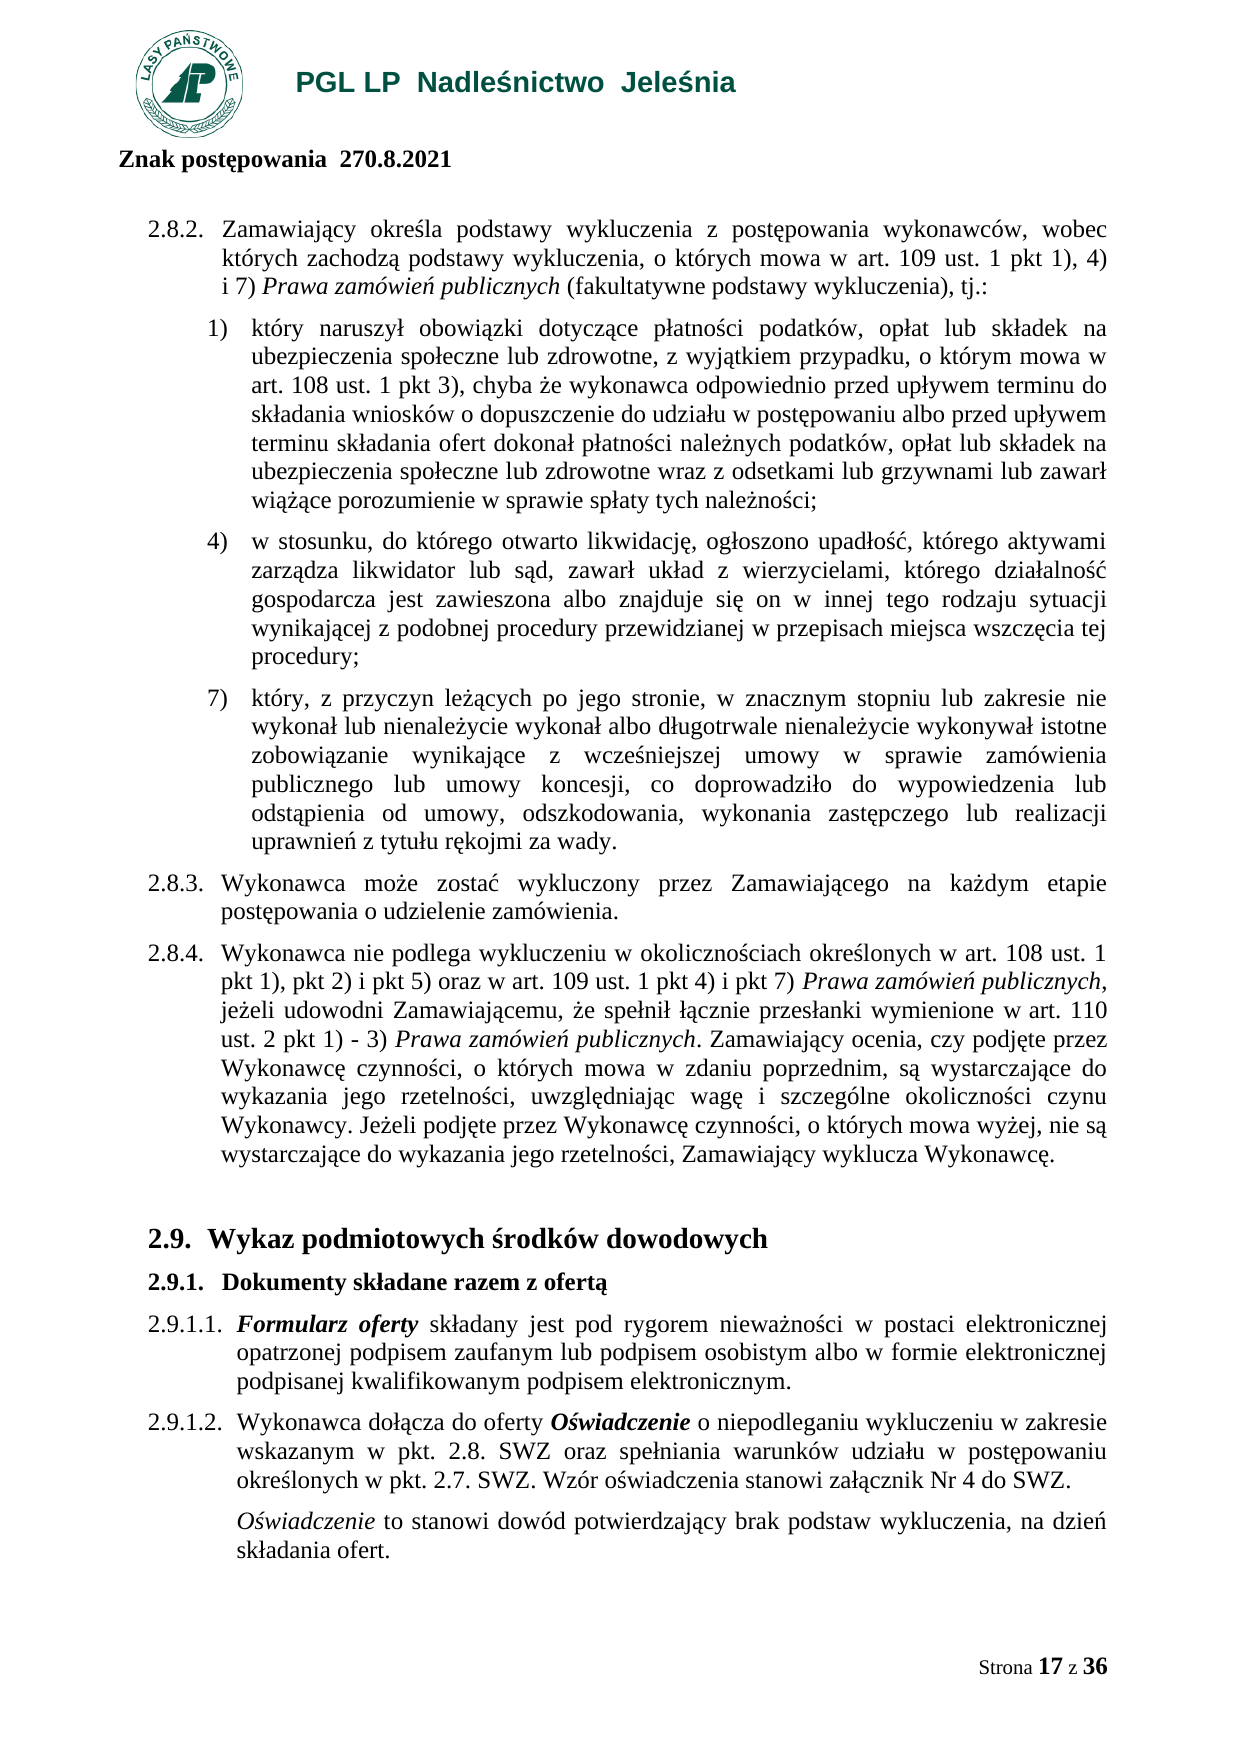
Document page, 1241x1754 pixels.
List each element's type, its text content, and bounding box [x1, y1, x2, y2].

text 2.8.3. Wykonawca może zostać wykluczony przez Zamawiającego na każdym etapie postępowania o udzielenie zamówienia. [148, 868, 1107, 925]
list 4) w stosunku, do którego otwarto likwidację, ogłoszono upadłość, którego aktywami zarządza likwidator lub sąd, zawarł układ z wierzycielami, którego działalność gospodarcza jest zawieszona albo znajduje się on w innej tego rodzaju sytuacji wynikającej z podobnej procedury przewidzianej w przepisach miejsca wszczęcia tej procedury; [207, 526, 1107, 670]
text 2.9.1. Dokumenty składane razem z ofertą [148, 1267, 1107, 1296]
subtitle 2.9. Wykaz podmiotowych środków dowodowych [148, 1221, 1107, 1255]
text 2.8.2. Zamawiający określa podstawy wykluczenia z postępowania wykonawców, wobec których zachodzą podstawy wykluczenia, o których mowa w art. 109 ust. 1 pkt 1), 4) i 7) Prawa zamówień publicznych (fakultatywne podstawy wykluczenia), tj.: [148, 214, 1107, 300]
list 1) który naruszył obowiązki dotyczące płatności podatków, opłat lub składek na ubezpieczenia społeczne lub zdrowotne, z wyjątkiem przypadku, o którym mowa w art. 108 ust. 1 pkt 3), chyba że wykonawca odpowiednio przed upływem terminu do składania wniosków o dopuszczenie do udziału w postępowaniu albo przed upływem terminu składania ofert dokonał płatności należnych podatków, opłat lub składek na ubezpieczenia społeczne lub zdrowotne wraz z odsetkami lub grzywnami lub zawarł wiążące porozumienie w sprawie spłaty tych należności; [207, 313, 1107, 514]
text 2.9.1.2. Wykonawca dołącza do oferty Oświadczenie o niepodleganiu wykluczeniu w zakresie wskazanym w pkt. 2.8. SWZ oraz spełniania warunków udziału w postępowaniu określonych w pkt. 2.7. SWZ. Wzór oświadczenia stanowi załącznik Nr 4 do SWZ. [148, 1407, 1107, 1494]
text 2.9.1.1. Formularz oferty składany jest pod rygorem nieważności w postaci elektronicznej opatrzonej podpisem zaufanym lub podpisem osobistym albo w formie elektronicznej podpisanej kwalifikowanym podpisem elektronicznym. [148, 1309, 1107, 1395]
list 7) który, z przyczyn leżących po jego stronie, w znacznym stopniu lub zakresie nie wykonał lub nienależycie wykonał albo długotrwale nienależycie wykonywał istotne zobowiązanie wynikające z wcześniejszej umowy w sprawie zamówienia publicznego lub umowy koncesji, co doprowadziło do wypowiedzenia lub odstąpienia od umowy, odszkodowania, wykonania zastępczego lub realizacji uprawnień z tytułu rękojmi za wady. [207, 683, 1107, 855]
text 2.8.4. Wykonawca nie podlega wykluczeniu w okolicznościach określonych w art. 108 ust. 1 pkt 1), pkt 2) i pkt 5) oraz w art. 109 ust. 1 pkt 4) i pkt 7) Prawa zamówień publicznych, jeżeli udowodni Zamawiającemu, że spełnił łącznie przesłanki wymienione w art. 110 ust. 2 pkt 1) - 3) Prawa zamówień publicznych. Zamawiający ocenia, czy podjęte przez Wykonawcę czynności, o których mowa w zdaniu poprzednim, są wystarczające do wykazania jego rzetelności, uwzględniając wagę i szczególne okoliczności czynu Wykonawcy. Jeżeli podjęte przez Wykonawcę czynności, o których mowa wyżej, nie są wystarczające do wykazania jego rzetelności, Zamawiający wyklucza Wykonawcę. [148, 938, 1107, 1168]
text Oświadczenie to stanowi dowód potwierdzający brak podstaw wykluczenia, na dzień składania ofert. [236, 1506, 1107, 1564]
